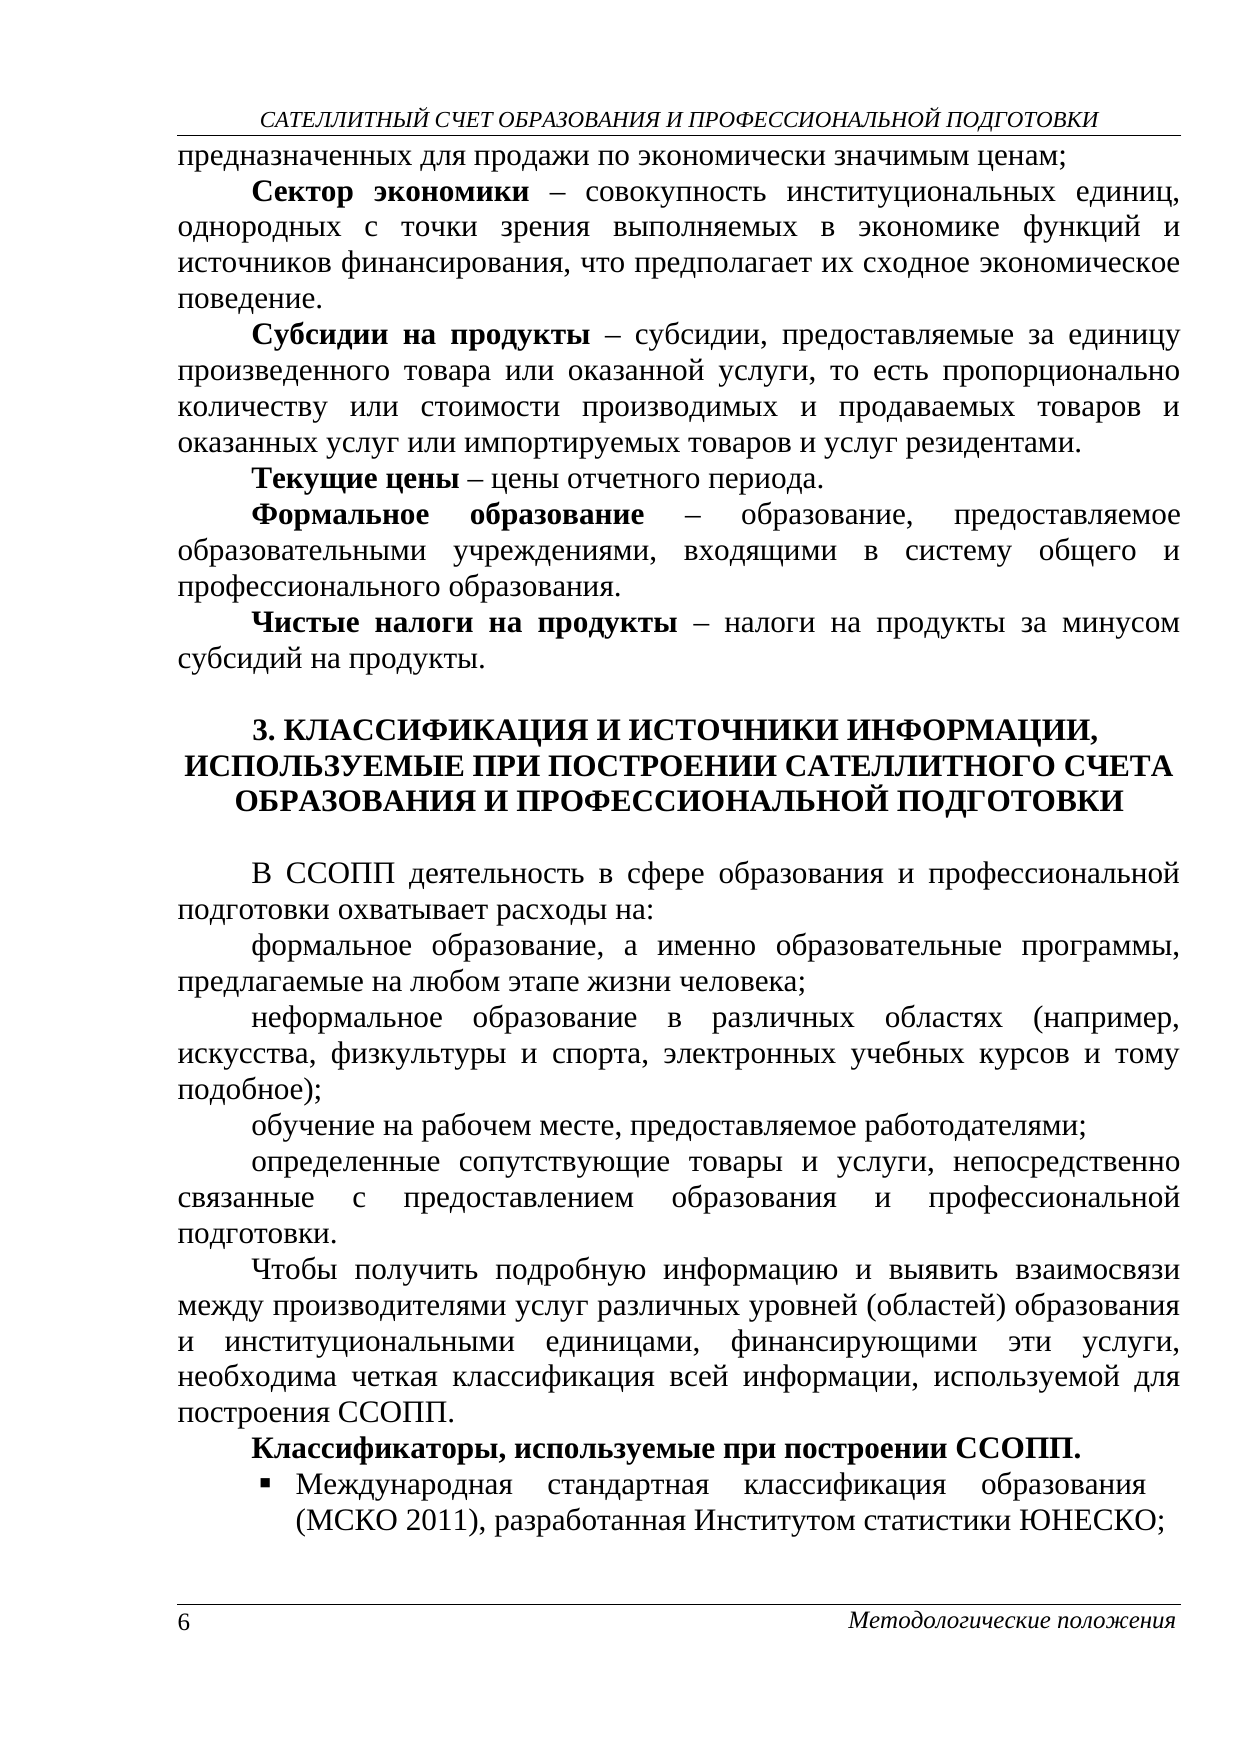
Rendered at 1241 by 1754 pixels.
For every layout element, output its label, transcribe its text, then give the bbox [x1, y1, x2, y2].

text Чистые налоги на продукты – налоги на продукты за минусом субсидий на продукты. [177, 603, 1181, 675]
text неформальное образование в различных областях (например, искусства, физкультуры и спорта, электронных учебных курсов и тому подобное); [177, 998, 1181, 1106]
text обучение на рабочем месте, предоставляемое работодателями; [177, 1106, 1181, 1142]
text Субсидии на продукты – субсидии, предоставляемые за единицу произведенного товара или оказанной услуги, то есть пропорционально количеству или стоимости производимых и продаваемых товаров и оказанных услуг или импортируемых товаров и услуг резидентами. [177, 316, 1181, 459]
text Чтобы получить подробную информацию и выявить взаимосвязи между производителями услуг различных уровней (областей) образования и институциональными единицами, финансирующими эти услуги, необходима четкая классификация всей информации, используемой для построения ССОПП. [177, 1250, 1181, 1429]
text определенные сопутствующие товары и услуги, непосредственно связанные с предоставлением образования и профессиональной подготовки. [177, 1142, 1181, 1250]
text Классификаторы, используемые при построении ССОПП. [177, 1429, 1181, 1466]
text В ССОПП деятельность в сфере образования и профессиональной подготовки охватывает расходы на: [177, 854, 1181, 926]
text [177, 136, 1181, 172]
text Формальное образование – образование, предоставляемое образовательными учреждениями, входящими в систему общего и профессионального образования. [177, 495, 1181, 603]
list Международная стандартная классификация образования (МСКО 2011), разработанная Институтом статистики ЮНЕСКО; [258, 1466, 1181, 1537]
text Сектор экономики – совокупность институциональных единиц, однородных с точки зрения выполняемых в экономике функций и источников финансирования, что предполагает их сходное экономическое поведение. [177, 172, 1181, 316]
text формальное образование, а именно образовательные программы, предлагаемые на любом этапе жизни человека; [177, 926, 1181, 998]
text 3. КЛАССИФИКАЦИЯ И ИСТОЧНИКИ ИНФОРМАЦИИ, ИСПОЛЬЗУЕМЫЕ ПРИ ПОСТРОЕНИИ САТЕЛЛИТНОГО СЧЕТА ОБРАЗОВАНИЯ И ПРОФЕССИОНАЛЬНОЙ ПОДГОТОВКИ [177, 711, 1181, 819]
text Текущие цены – цены отчетного периода. [177, 459, 1181, 495]
